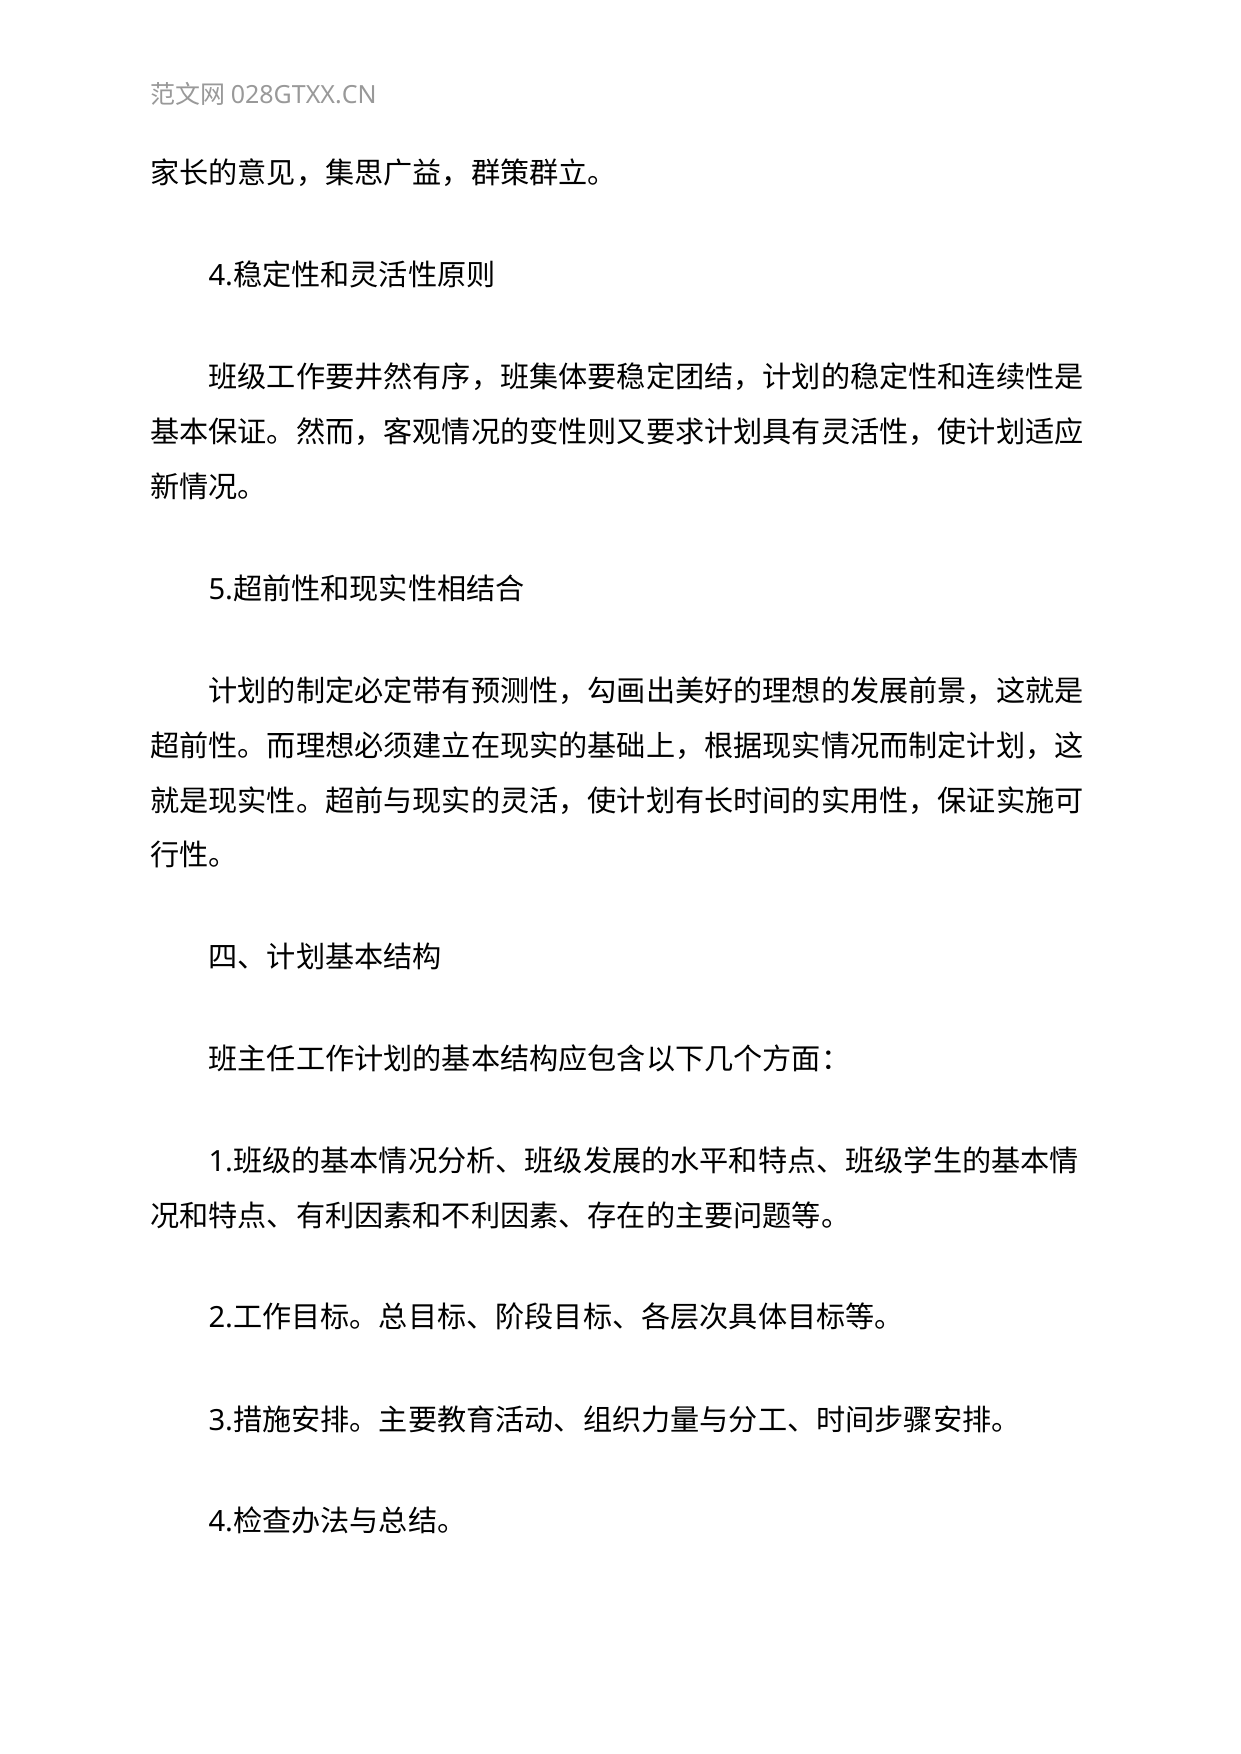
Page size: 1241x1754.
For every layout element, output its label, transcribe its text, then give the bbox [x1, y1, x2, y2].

text 班级工作要井然有序，班集体要稳定团结，计划的稳定性和连续性是基本保证。然而，客观情况的变性则又要求计划具有灵活性，使计划适应新情况。 [150, 354, 1090, 506]
text 4.检查办法与总结。 [150, 1498, 1090, 1540]
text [150, 150, 1090, 192]
text 计划的制定必定带有预测性，勾画出美好的理想的发展前景，这就是超前性。而理想必须建立在现实的基础上，根据现实情况而制定计划，这就是现实性。超前与现实的灵活，使计划有长时间的实用性，保证实施可行性。 [150, 667, 1090, 874]
text 1.班级的基本情况分析、班级发展的水平和特点、班级学生的基本情况和特点、有利因素和不利因素、存在的主要问题等。 [150, 1137, 1090, 1234]
text 3.措施安排。主要教育活动、组织力量与分工、时间步骤安排。 [150, 1396, 1090, 1438]
text 2.工作目标。总目标、阶段目标、各层次具体目标等。 [150, 1294, 1090, 1336]
text 4.稳定性和灵活性原则 [150, 252, 1090, 294]
text 5.超前性和现实性相结合 [150, 565, 1090, 608]
text 四、计划基本结构 [150, 934, 1090, 976]
text 班主任工作计划的基本结构应包含以下几个方面： [150, 1036, 1090, 1078]
